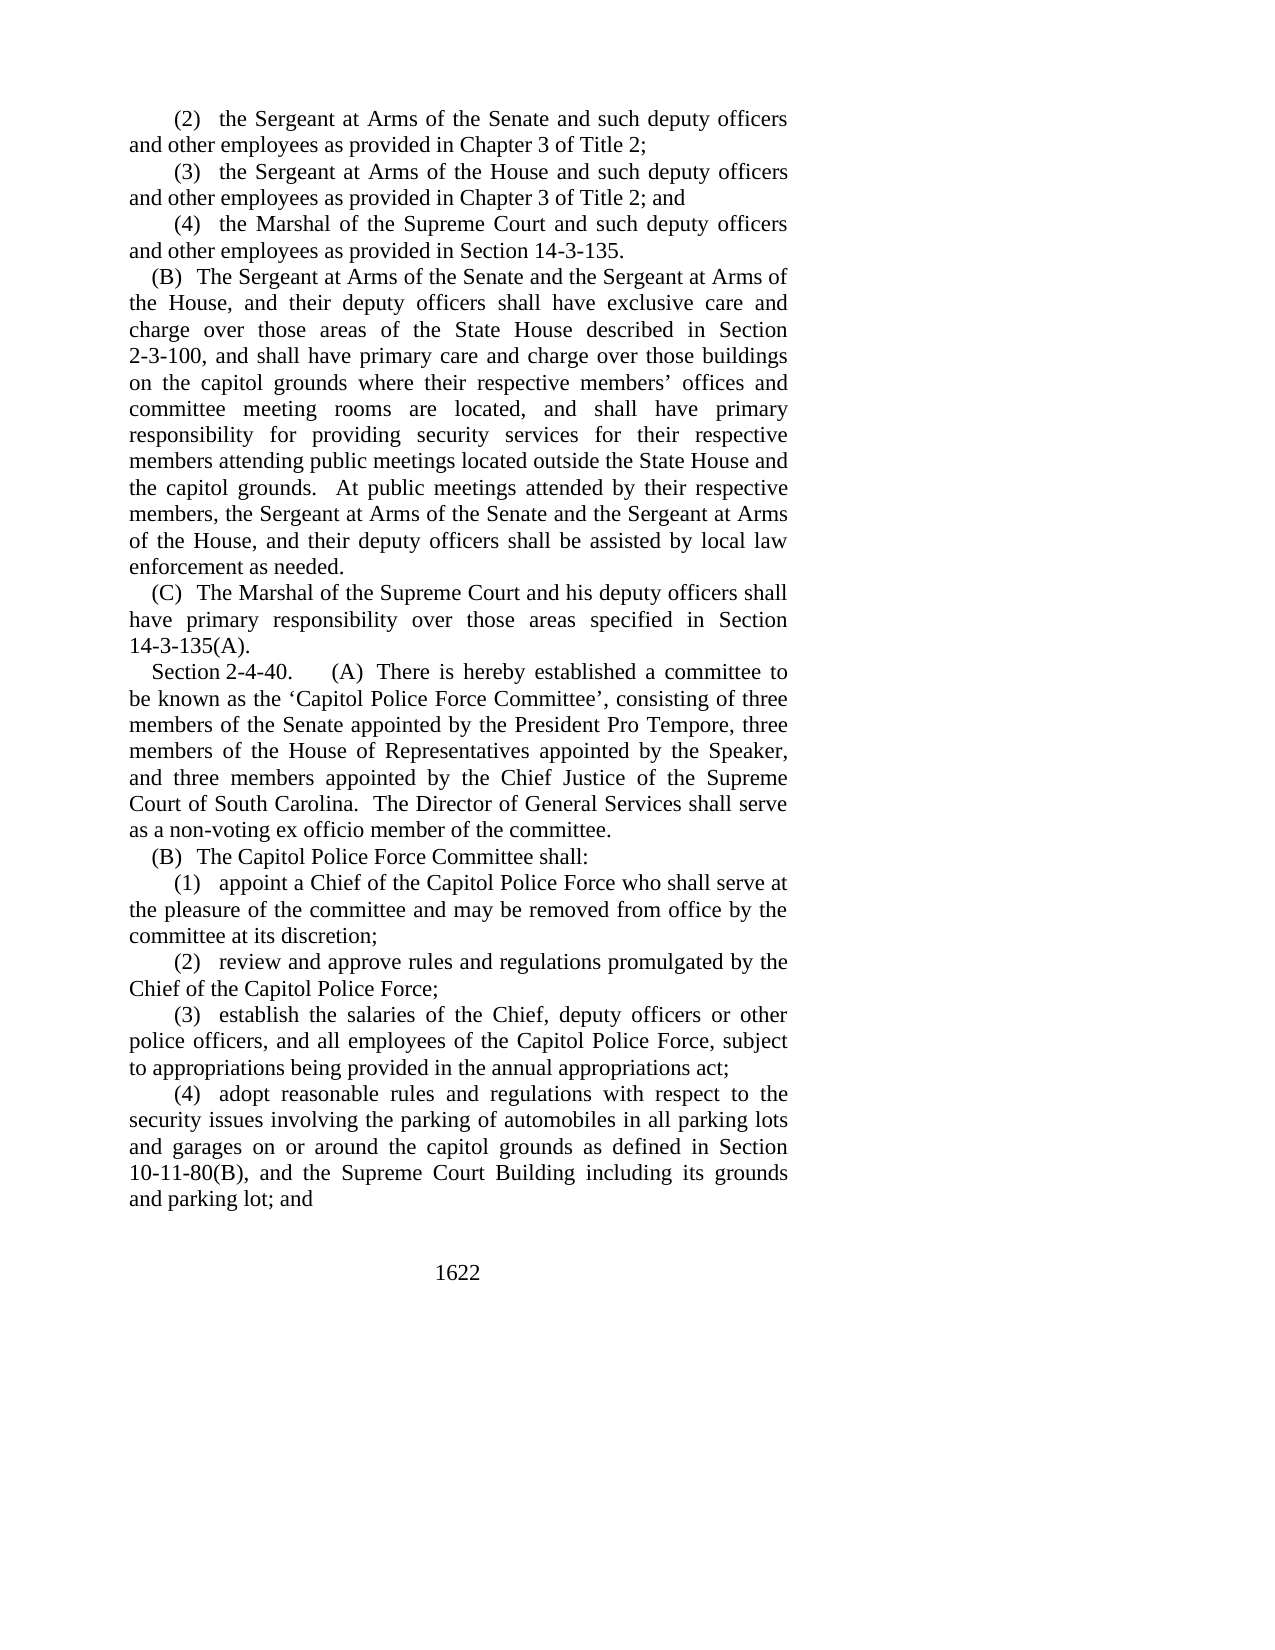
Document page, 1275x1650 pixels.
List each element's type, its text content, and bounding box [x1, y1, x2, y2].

text (4) the Marshal of the Supreme Court and such deputy officers and other employees as provided in Section 14-3-135. [129, 210, 789, 263]
text Section 2-4-40. (A) There is hereby established a committee to be known as the ‘Capitol Police Force Committee’, consisting of three members of the Senate appointed by the President Pro Tempore, three members of the House of Representatives appointed by the Speaker, and three members appointed by the Chief Justice of the Supreme Court of South Carolina. The Director of General Services shall serve as a non-voting ex officio member of the committee. [129, 658, 789, 843]
text (B) The Sergeant at Arms of the Senate and the Sergeant at Arms of the House, and their deputy officers shall have exclusive care and charge over those areas of the State House described in Section 2-3-100, and shall have primary care and charge over those buildings on the capitol grounds where their respective members’ offices and committee meeting rooms are located, and shall have primary responsibility for providing security services for their respective members attending public meetings located outside the State House and the capitol grounds. At public meetings attended by their respective members, the Sergeant at Arms of the Senate and the Sergeant at Arms of the House, and their deputy officers shall be assisted by local law enforcement as needed. [129, 263, 789, 579]
text (1) appoint a Chief of the Capitol Police Force who shall serve at the pleasure of the committee and may be removed from office by the committee at its discretion; [129, 869, 789, 948]
text (B) The Capitol Police Force Committee shall: [129, 843, 789, 869]
text (3) the Sergeant at Arms of the House and such deputy officers and other employees as provided in Chapter 3 of Title 2; and [129, 158, 789, 210]
text (2) the Sergeant at Arms of the Senate and such deputy officers and other employees as provided in Chapter 3 of Title 2; [129, 105, 789, 158]
text (4) adopt reasonable rules and regulations with respect to the security issues involving the parking of automobiles in all parking lots and garages on or around the capitol grounds as defined in Section 10-11-80(B), and the Supreme Court Building including its grounds and parking lot; and [129, 1080, 789, 1212]
text (C) The Marshal of the Supreme Court and his deputy officers shall have primary responsibility over those areas specified in Section 14-3-135(A). [129, 579, 789, 658]
text (3) establish the salaries of the Chief, deputy officers or other police officers, and all employees of the Capitol Police Force, subject to appropriations being provided in the annual appropriations act; [129, 1001, 789, 1080]
text (2) review and approve rules and regulations promulgated by the Chief of the Capitol Police Force; [129, 948, 789, 1001]
